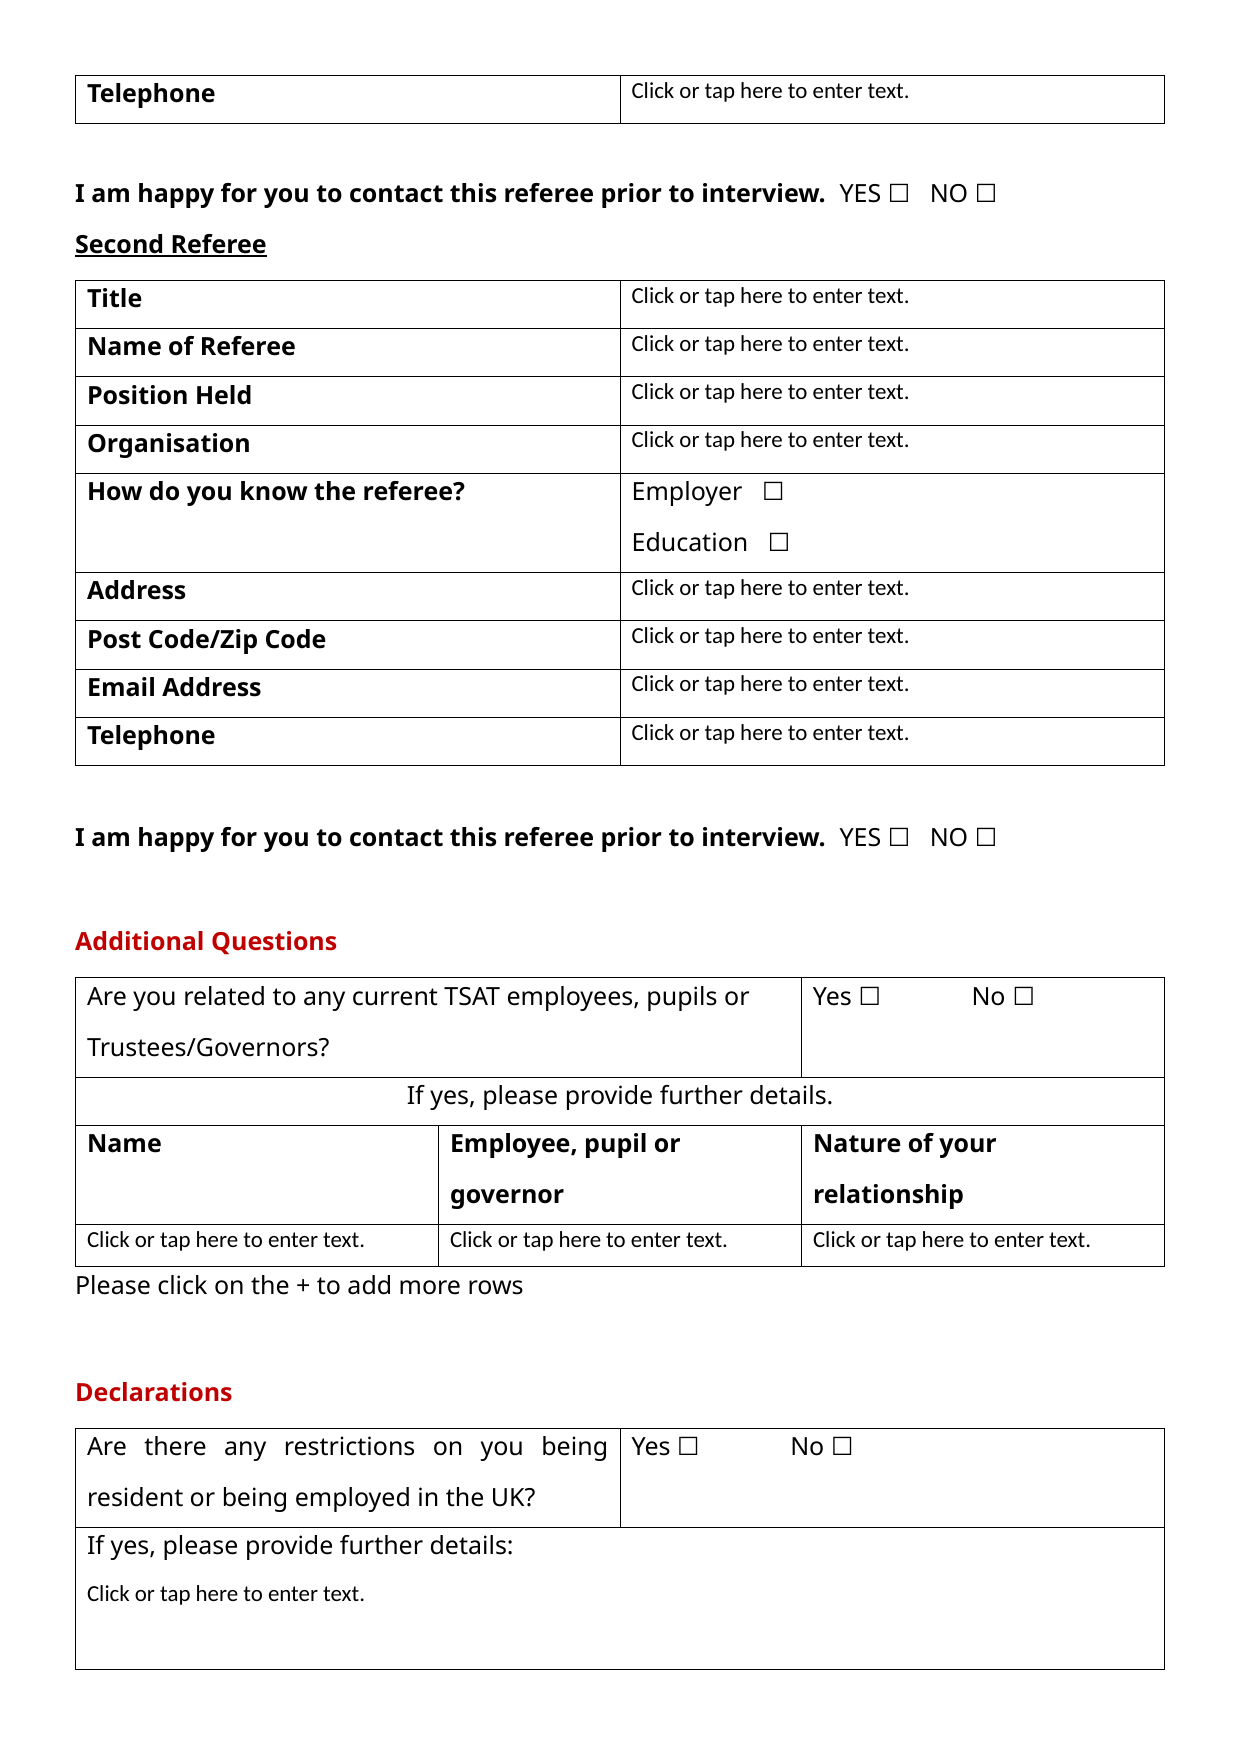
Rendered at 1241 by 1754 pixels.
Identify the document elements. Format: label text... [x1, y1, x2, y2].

table_cell Post Code/Zip Code [76, 621, 620, 668]
table_header Yes No [802, 978, 1164, 1077]
table_cell Telephone [76, 76, 620, 123]
table_cell Telephone [76, 718, 620, 765]
text Additional Questions [75, 924, 1165, 958]
table_cell Nature of your relationship [802, 1126, 1164, 1224]
text Declarations [75, 1374, 1165, 1408]
table_cell Organisation [76, 426, 620, 473]
table_cell Email Address [76, 670, 620, 717]
table_cell Position Held [76, 377, 620, 424]
text I am happy for you to contact this referee prior to interview. YES NO [75, 819, 1165, 853]
table_cell If yes, please provide further details. [76, 1078, 1164, 1125]
text I am happy for you to contact this referee prior to interview. YES NO [75, 175, 1165, 209]
text Second Referee [75, 226, 1165, 260]
table_cell Employer Education [621, 474, 1164, 572]
table_header Yes No [621, 1429, 1164, 1527]
table_cell Name of Referee [76, 329, 620, 376]
text Please click on the + to add more rows [75, 1267, 1165, 1301]
table_cell Name [76, 1126, 438, 1224]
table_header Are you related to any current TSAT employees, pupils or Trustees/Governors? [76, 978, 801, 1077]
table_cell Address [76, 573, 620, 620]
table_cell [76, 1528, 1164, 1669]
table_header Title [76, 281, 620, 328]
table_cell Employee, pupil or governor [439, 1126, 801, 1224]
table_header Are there any restrictions on you being resident or being employed in the UK? [76, 1429, 620, 1527]
table_cell How do you know the referee? [76, 474, 620, 572]
